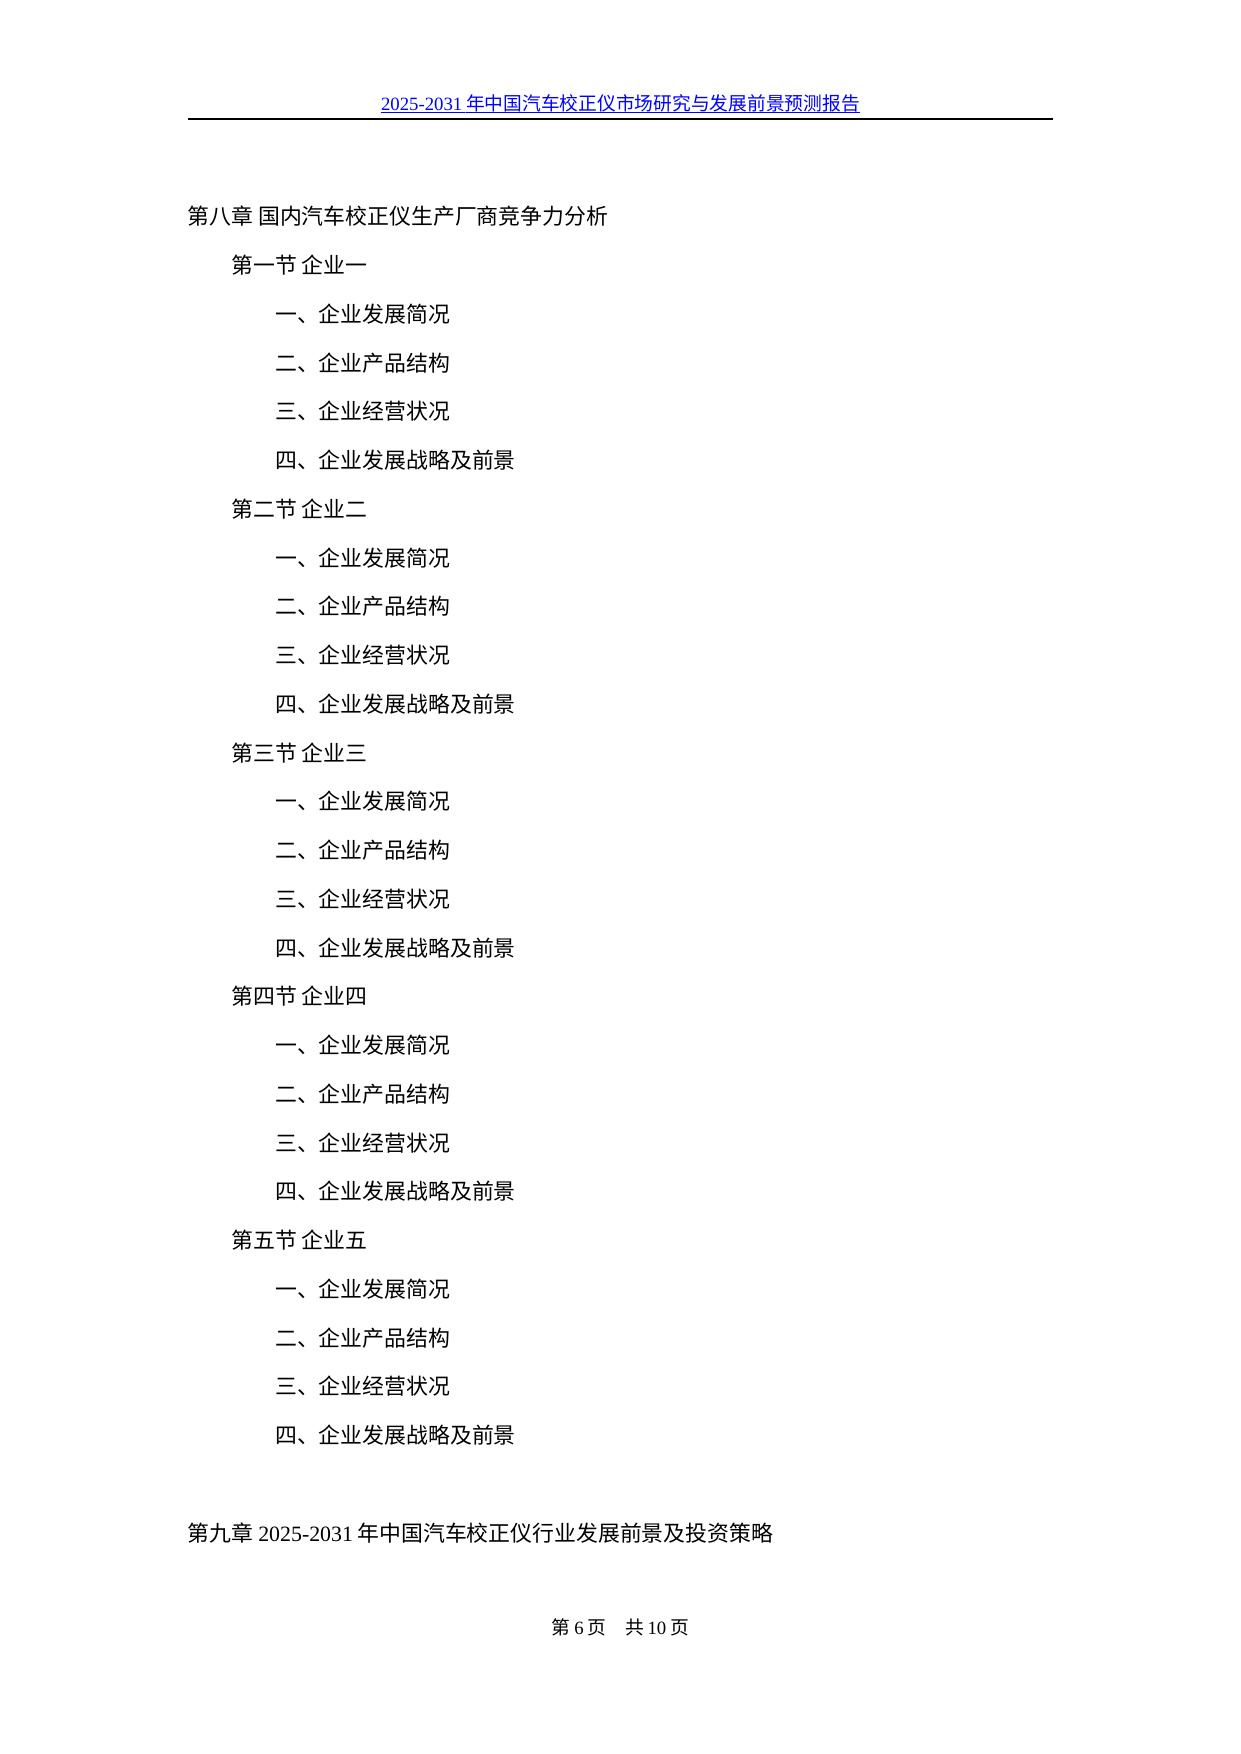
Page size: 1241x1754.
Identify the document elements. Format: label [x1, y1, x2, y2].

text [187, 150, 1053, 1548]
